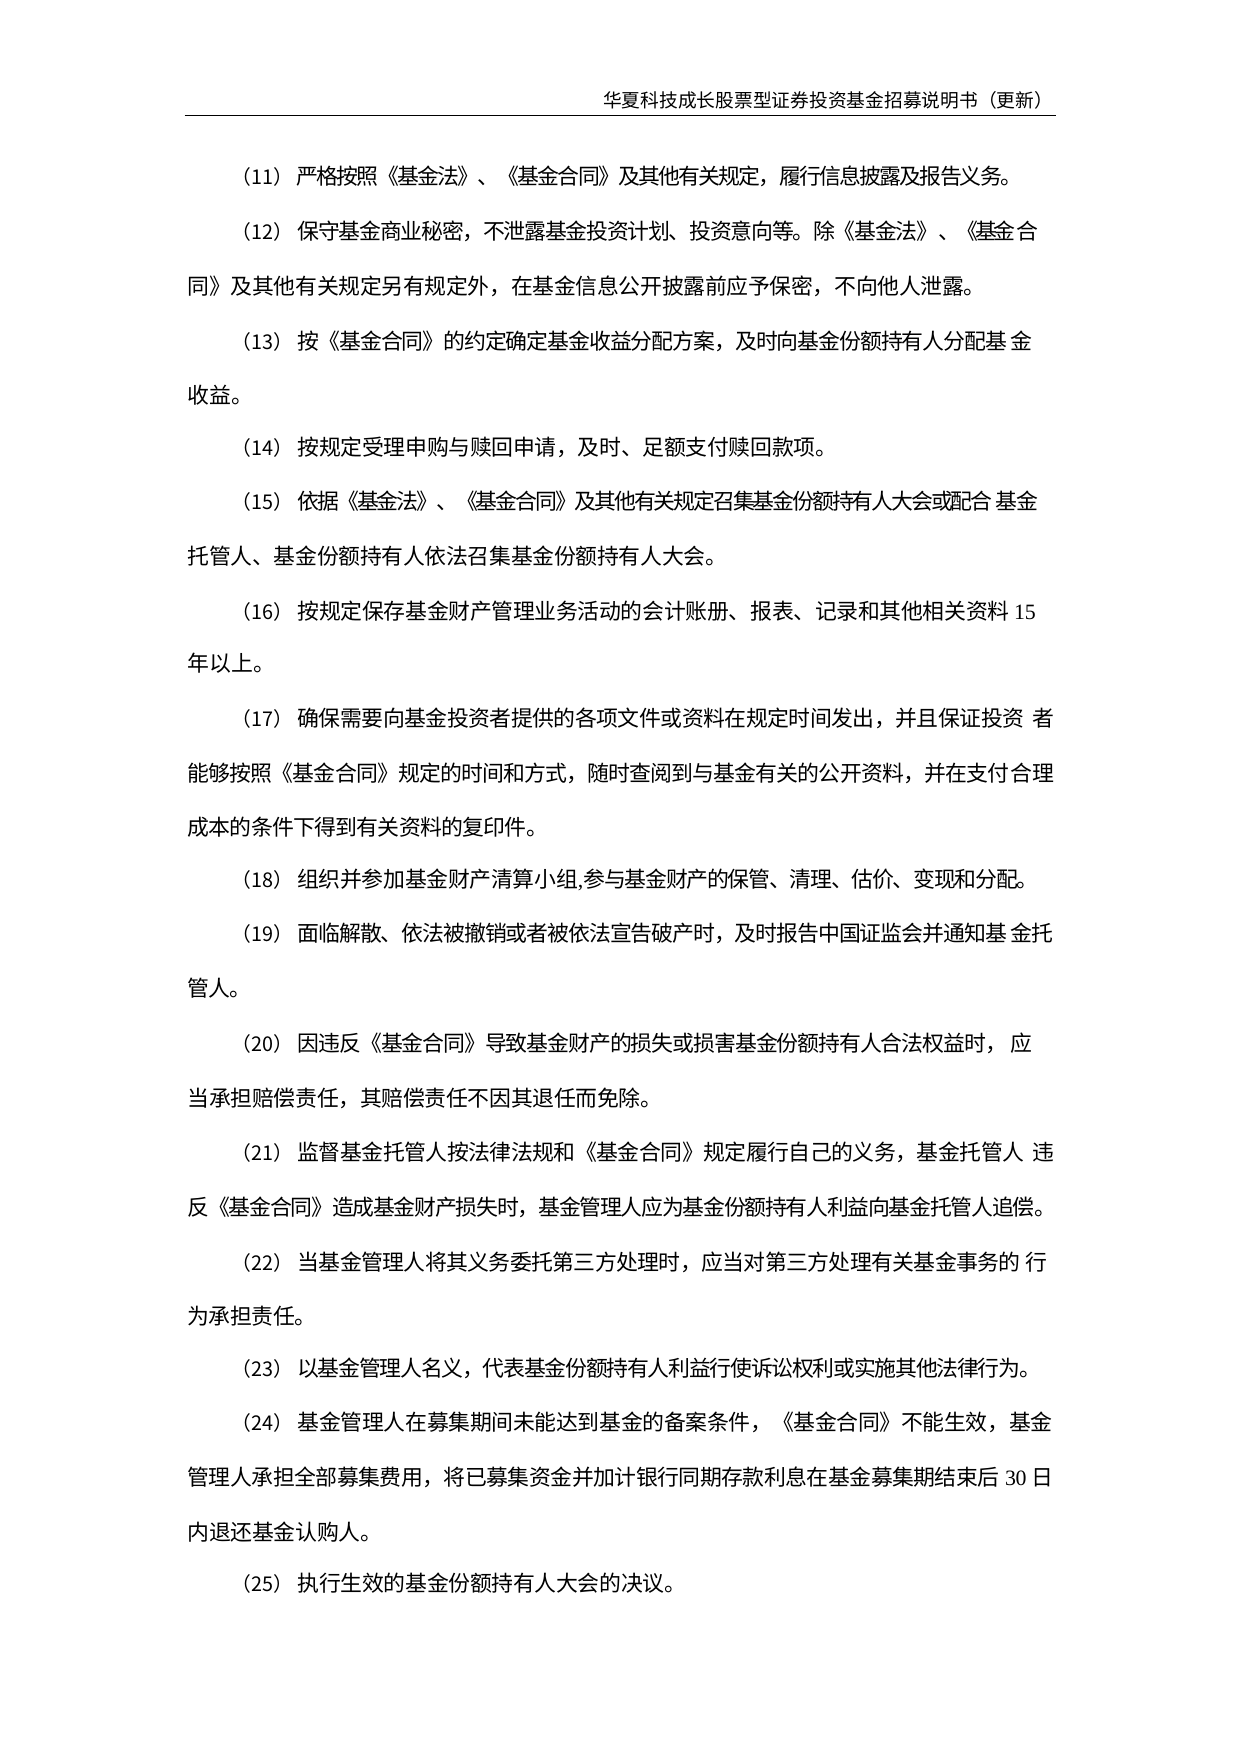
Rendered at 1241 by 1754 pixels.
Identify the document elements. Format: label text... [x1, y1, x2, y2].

list 确保需要向基金投资者提供的各项文件或资料在规定时间发出，并且保证投资 者能够按照《基金合同》规定的时间和方式，随时查阅到与基金有关的公开资料，并在支付合理成本的条件下得到有关资料的复印件。 [187, 701, 1054, 842]
list 按《基金合同》的约定确定基金收益分配方案，及时向基金份额持有人分配基 金收益。 [187, 324, 1054, 410]
list 按规定保存基金财产管理业务活动的会计账册、报表、记录和其他相关资料 15 [231, 594, 1115, 625]
list 当基金管理人将其义务委托第三方处理时，应当对第三方处理有关基金事务的 行为承担责任。 [187, 1244, 1054, 1331]
list 组织并参加基金财产清算小组,参与基金财产的保管、清理、估价、变现和分配。 [231, 865, 1115, 893]
list 监督基金托管人按法律法规和《基金合同》规定履行自己的义务，基金托管人 违反《基金合同》造成基金财产损失时，基金管理人应为基金份额持有人利益向基金托管人追偿。 [187, 1135, 1054, 1222]
list 依据《基金法》、《基金合同》及其他有关规定召集基金份额持有人大会或配合 基金托管人、基金份额持有人依法召集基金份额持有人大会。 [187, 484, 1054, 571]
list 严格按照《基金法》、《基金合同》及其他有关规定，履行信息披露及报告义务。 [231, 159, 1115, 191]
text 年以上。 [187, 646, 1115, 678]
list 按规定受理申购与赎回申请，及时、足额支付赎回款项。 [231, 433, 1115, 461]
list 因违反《基金合同》导致基金财产的损失或损害基金份额持有人合法权益时， 应当承担赔偿责任，其赔偿责任不因其退任而免除。 [187, 1026, 1054, 1112]
list 执行生效的基金份额持有人大会的决议。 [231, 1569, 1115, 1597]
list 面临解散、依法被撤销或者被依法宣告破产时，及时报告中国证监会并通知基 金托管人。 [187, 916, 1054, 1003]
list 以基金管理人名义，代表基金份额持有人利益行使诉讼权利或实施其他法律行为。 [231, 1354, 1115, 1382]
list 基金管理人在募集期间未能达到基金的备案条件，《基金合同》不能生效，基金管理人承担全部募集费用，将已募集资金并加计银行同期存款利息在基金募集期结束后 30 日内退还基金认购人。 [187, 1405, 1053, 1546]
list 保守基金商业秘密，不泄露基金投资计划、投资意向等。除《基金法》、《基金 合同》及其他有关规定另有规定外，在基金信息公开披露前应予保密，不向他人泄露。 [187, 214, 1053, 301]
